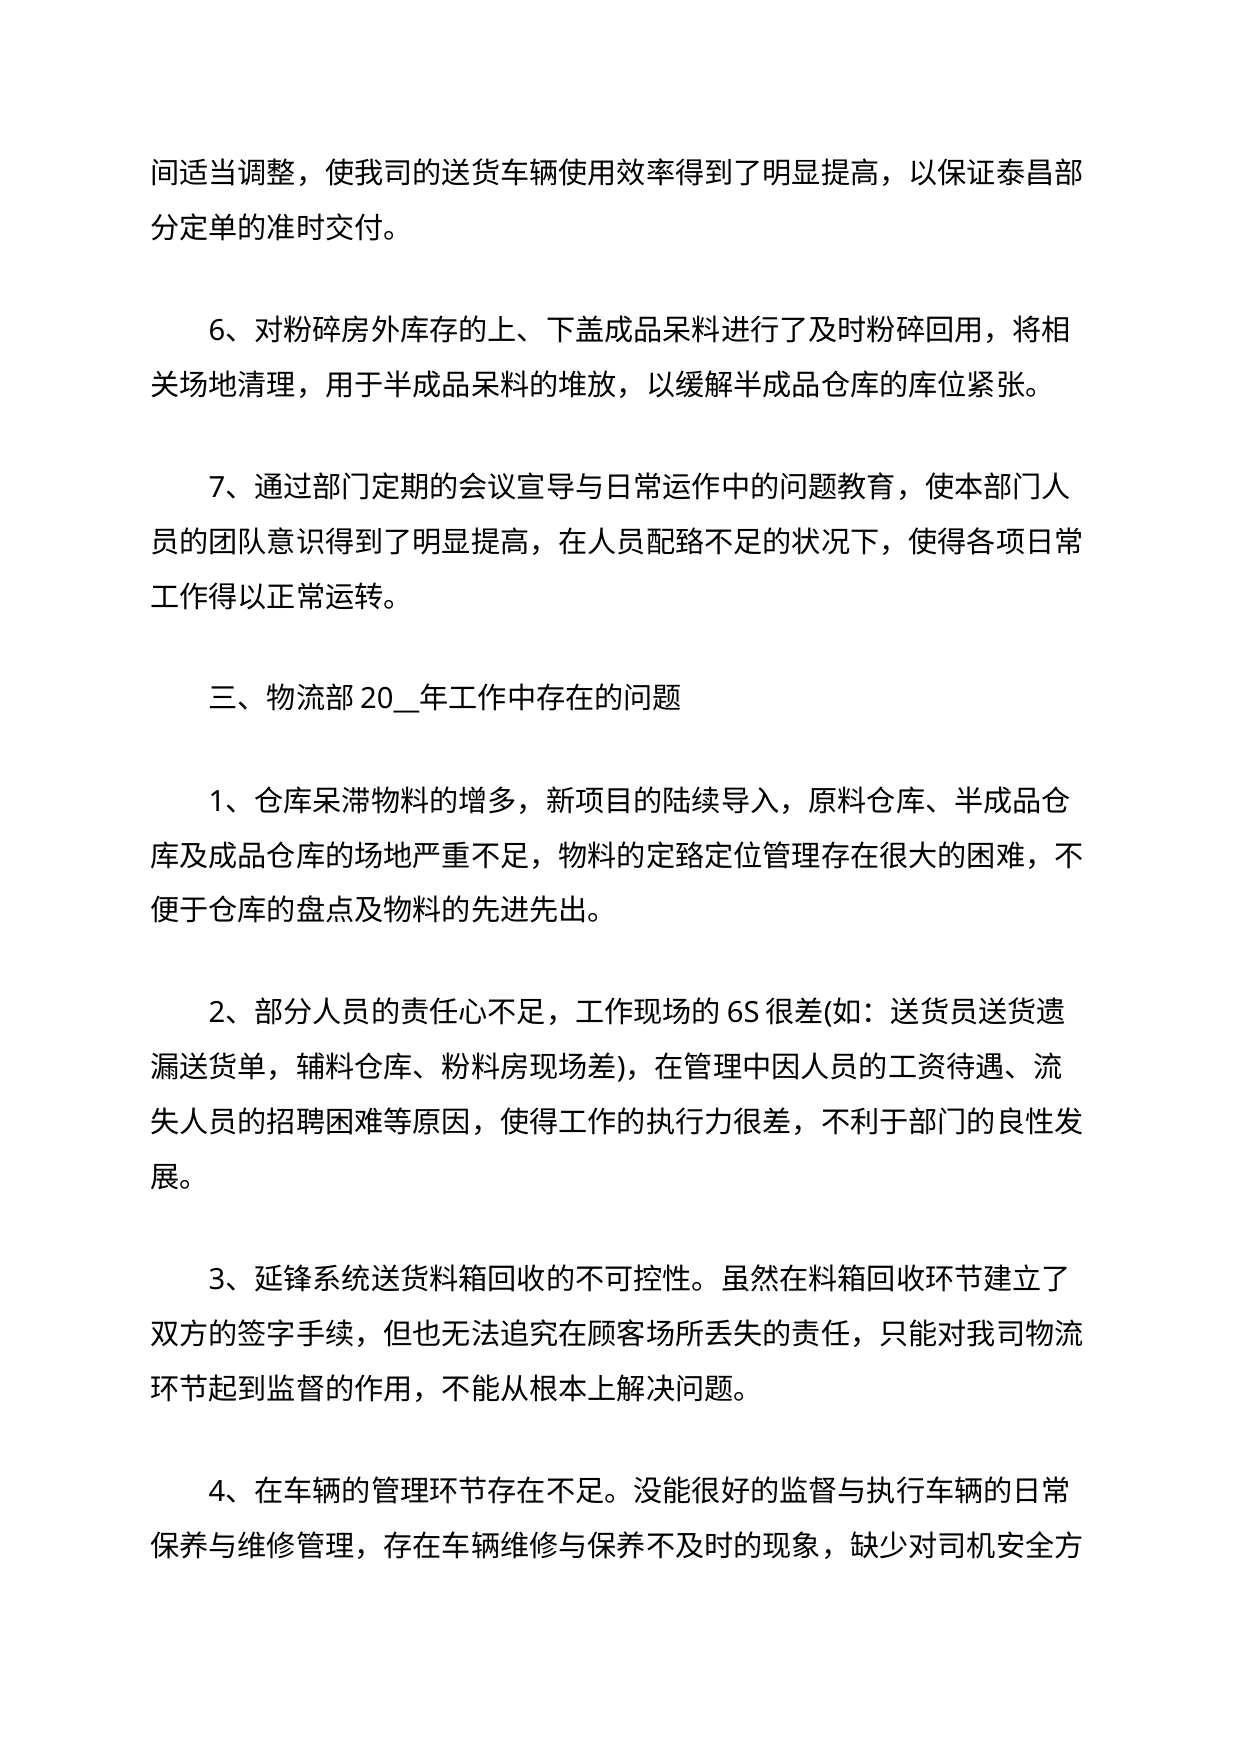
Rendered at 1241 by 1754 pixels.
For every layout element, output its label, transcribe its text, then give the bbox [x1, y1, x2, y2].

text 2、部分人员的责任心不足，工作现场的6S很差(如：送货员送货遗漏送货单，辅料仓库、粉料房现场差)，在管理中因人员的工资待遇、流失人员的招聘困难等原因，使得工作的执行力很差，不利于部门的良性发展。 [150, 989, 1090, 1196]
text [150, 1467, 1090, 1564]
text 1、仓库呆滞物料的增多，新项目的陆续导入，原料仓库、半成品仓库及成品仓库的场地严重不足，物料的定臵定位管理存在很大的困难，不便于仓库的盘点及物料的先进先出。 [150, 777, 1090, 929]
text 三、物流部20__年工作中存在的问题 [150, 675, 1090, 717]
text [150, 150, 1090, 247]
text 7、通过部门定期的会议宣导与日常运作中的问题教育，使本部门人员的团队意识得到了明显提高，在人员配臵不足的状况下，使得各项日常工作得以正常运转。 [150, 463, 1090, 616]
text 6、对粉碎房外库存的上、下盖成品呆料进行了及时粉碎回用，将相关场地清理，用于半成品呆料的堆放，以缓解半成品仓库的库位紧张。 [150, 307, 1090, 404]
text 3、延锋系统送货料箱回收的不可控性。虽然在料箱回收环节建立了双方的签字手续，但也无法追究在顾客场所丢失的责任，只能对我司物流环节起到监督的作用，不能从根本上解决问题。 [150, 1255, 1090, 1408]
